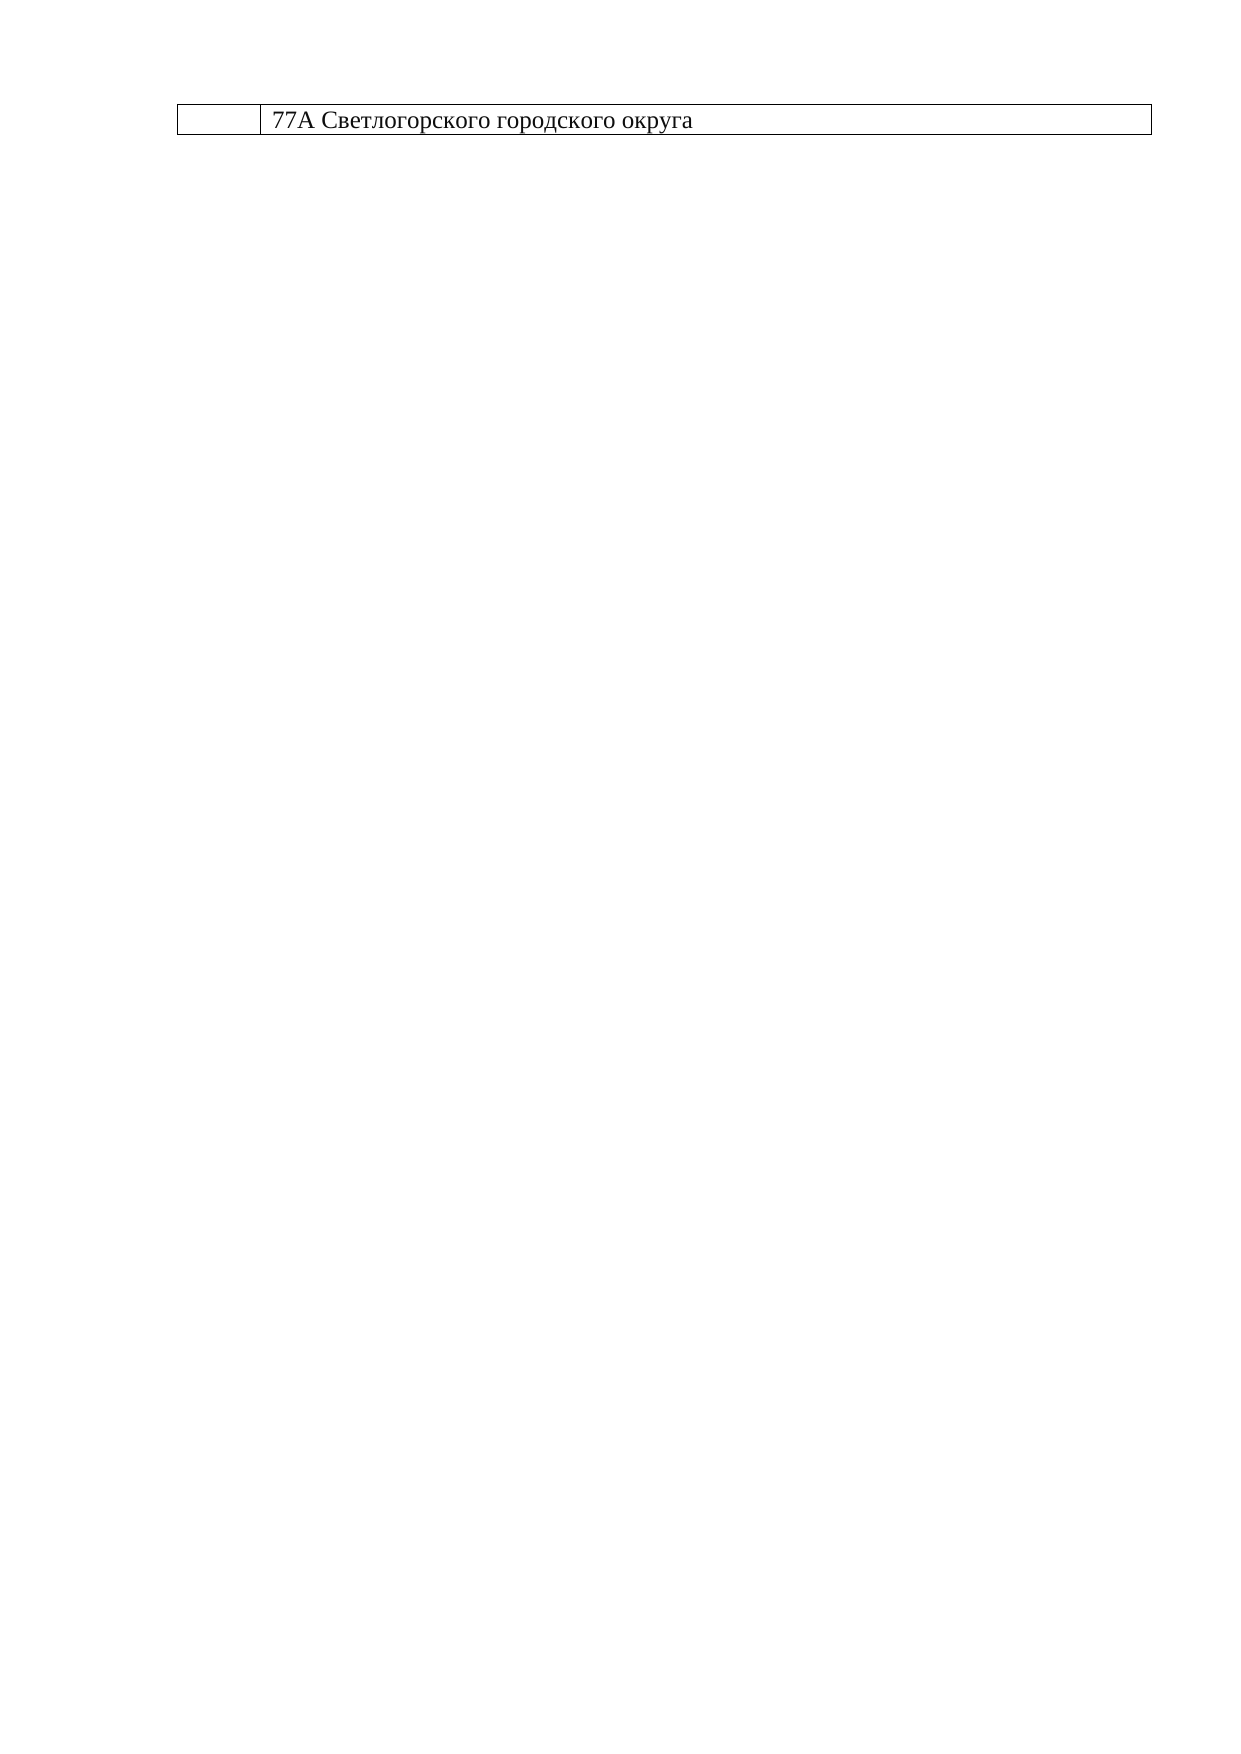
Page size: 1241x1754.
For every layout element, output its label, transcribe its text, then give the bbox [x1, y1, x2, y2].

table_cell 5 [178, 105, 260, 133]
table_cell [261, 105, 1151, 133]
